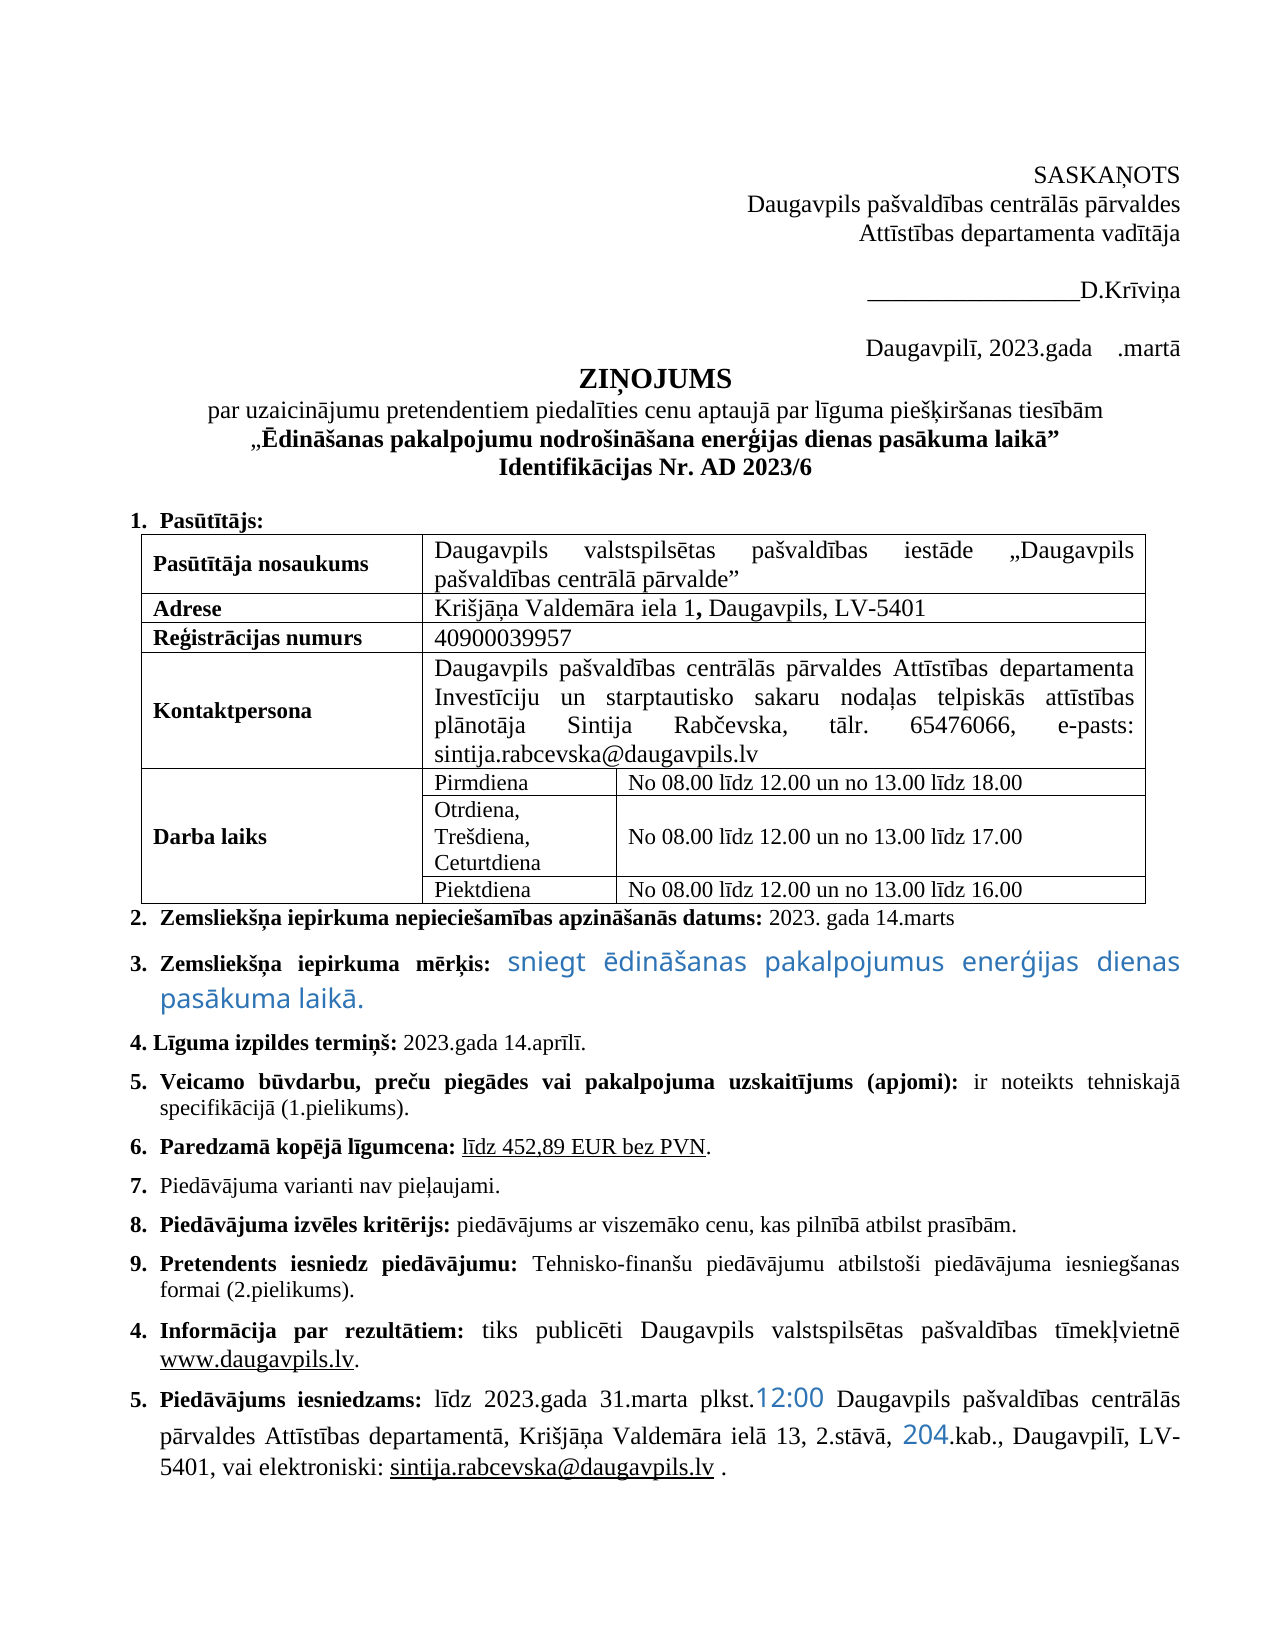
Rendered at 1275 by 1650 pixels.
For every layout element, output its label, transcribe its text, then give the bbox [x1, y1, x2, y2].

table_cell Adrese [142, 594, 422, 622]
table_cell Kontaktpersona [142, 653, 422, 768]
subtitle Veicamo būvdarbu, preču piegādes vai pakalpojuma uzskaitījums (apjomi): ir noteikts tehniskajā specifikācijā (1.pielikums). [130, 1068, 1181, 1121]
subtitle Daugavpils pašvaldības centrālās pārvaldes [130, 189, 1181, 218]
subtitle _________________D.Krīviņa [130, 275, 1181, 304]
text ZIŅOJUMS [130, 361, 1181, 395]
table_cell Pirmdiena [423, 769, 616, 795]
table_cell No 08.00 līdz 12.00 un no 13.00 līdz 18.00 [617, 769, 1145, 795]
subtitle Piedāvājuma varianti nav pieļaujami. [130, 1172, 1181, 1198]
subtitle Piedāvājuma izvēles kritērijs: piedāvājums ar viszemāko cenu, kas pilnībā atbilst prasībām. [130, 1211, 1181, 1237]
subtitle Paredzamā kopējā līgumcena: līdz EUR bez PVN. [130, 1133, 1181, 1159]
table_cell Darba laiks [142, 769, 422, 903]
table_cell Otrdiena, Trešdiena, Ceturtdiena [423, 796, 616, 876]
subtitle Pretendents iesniedz piedāvājumu: Tehnisko-finanšu piedāvājumu atbilstoši piedāvājuma iesniegšanas formai (2.pielikums). [130, 1250, 1181, 1302]
table_cell Reģistrācijas numurs [142, 623, 422, 652]
text Identifikācijas Nr. AD 2023/6 [130, 452, 1181, 481]
table_cell Daugavpils pašvaldības centrālās pārvaldes Attīstības departamenta [423, 653, 1145, 768]
table_cell Piektdiena [423, 877, 616, 903]
text par uzaicinājumu pretendentiem piedalīties cenu aptaujā par līguma piešķiršanas tiesībām [130, 395, 1181, 424]
subtitle Piedāvājums iesniedzams: līdz plkst. Daugavpils pašvaldības centrālās pārvaldes Attīstības departamentā, Krišjāņa Valdemāra ielā 13, 2.stāvā, .kab., Daugavpilī, LV-5401, vai elektroniski: sintija.rabcevska@daugavpils.lv . [130, 1379, 1181, 1481]
subtitle Zemsliekšņa iepirkuma nepieciešamības apzināšanās datums: 14.marts [130, 904, 1181, 930]
table_header Daugavpils valstspilsētas pašvaldības iestāde „Daugavpils pašvaldības centrālā pārvalde” [423, 535, 1145, 592]
table_cell Krišjāņa Valdemāra iela 1, Daugavpils, LV-5401 [423, 594, 1145, 622]
subtitle Zemsliekšņa iepirkuma mērķis: [130, 943, 1181, 1017]
table_cell 40900039957 [423, 623, 1145, 652]
text SASKAŅOTS [130, 160, 1181, 189]
table_cell No 08.00 līdz 12.00 un no 13.00 līdz 17.00 [617, 796, 1145, 876]
text „Ēdināšanas pakalpojumu nodrošināšana enerģijas dienas pasākuma laikā” [130, 424, 1181, 452]
subtitle Attīstības departamenta vadītāja [805, 218, 1181, 246]
subtitle 4. Līguma izpildes termiņš: 2023.gada 14.aprīlī. [130, 1029, 1181, 1055]
subtitle Pasūtītājs: [130, 507, 1181, 534]
subtitle Informācija par rezultātiem: tiks publicēti Daugavpils valstspilsētas pašvaldības tīmekļvietnē www.daugavpils.lv. [130, 1315, 1181, 1372]
subtitle Daugavpilī, 2023.gada .martā [130, 333, 1181, 361]
table_header Pasūtītāja nosaukums [142, 535, 422, 592]
table_cell No 08.00 līdz 12.00 un no 13.00 līdz 16.00 [617, 877, 1145, 903]
